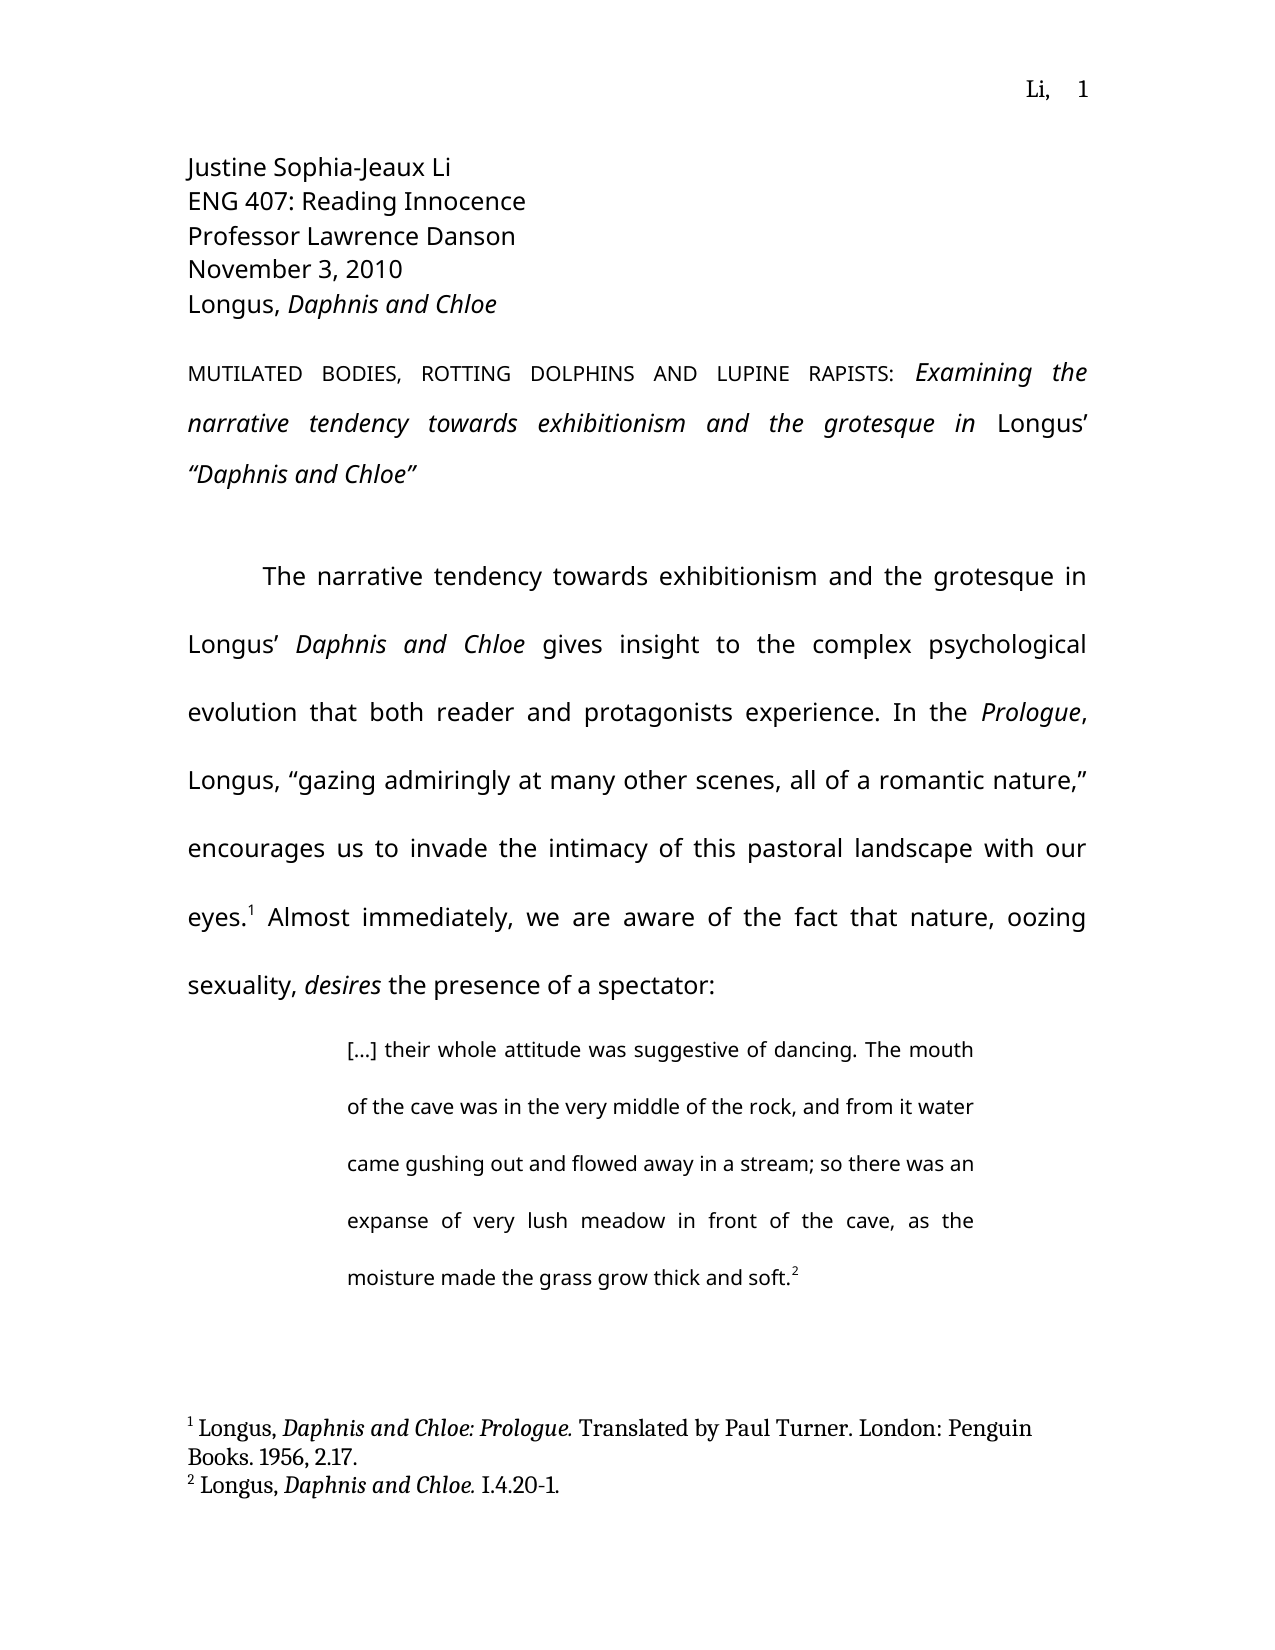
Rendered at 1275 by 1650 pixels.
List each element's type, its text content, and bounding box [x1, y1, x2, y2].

text November 3, 2010 [187, 252, 1087, 286]
text Justine Sophia-Jeaux Li [187, 150, 1087, 184]
text MUTILATED BODIES, ROTTING DOLPHINS AND LUPINE RAPISTS: Examining the narrative tendency towards exhibitionism and the grotesque in Longus’ “Daphnis and Chloe” [187, 354, 1087, 491]
text […] their whole attitude was suggestive of dancing. The mouth of the cave was in the very middle of the rock, and from it water came gushing out and flowed away in a stream; so there was an expanse of very lush meadow in front of the cave, as the moisture made the grass grow thick and soft. [347, 1035, 975, 1291]
text Longus, Daphnis and Chloe [187, 286, 1087, 320]
text Professor Lawrence Danson [187, 218, 1087, 252]
text ENG 407: Reading Innocence [187, 184, 1087, 218]
text The narrative tendency towards exhibitionism and the grotesque in Longus’ Daphnis and Chloe gives insight to the complex psychological evolution that both reader and protagonists experience. In the Prologue, Longus, “gazing admiringly at many other scenes, all of a romantic nature,” encourages us to invade the intimacy of this pastoral landscape with our eyes. Almost immediately, we are aware of the fact that nature, oozing sexuality, desires the presence of a spectator: [187, 558, 1087, 1001]
